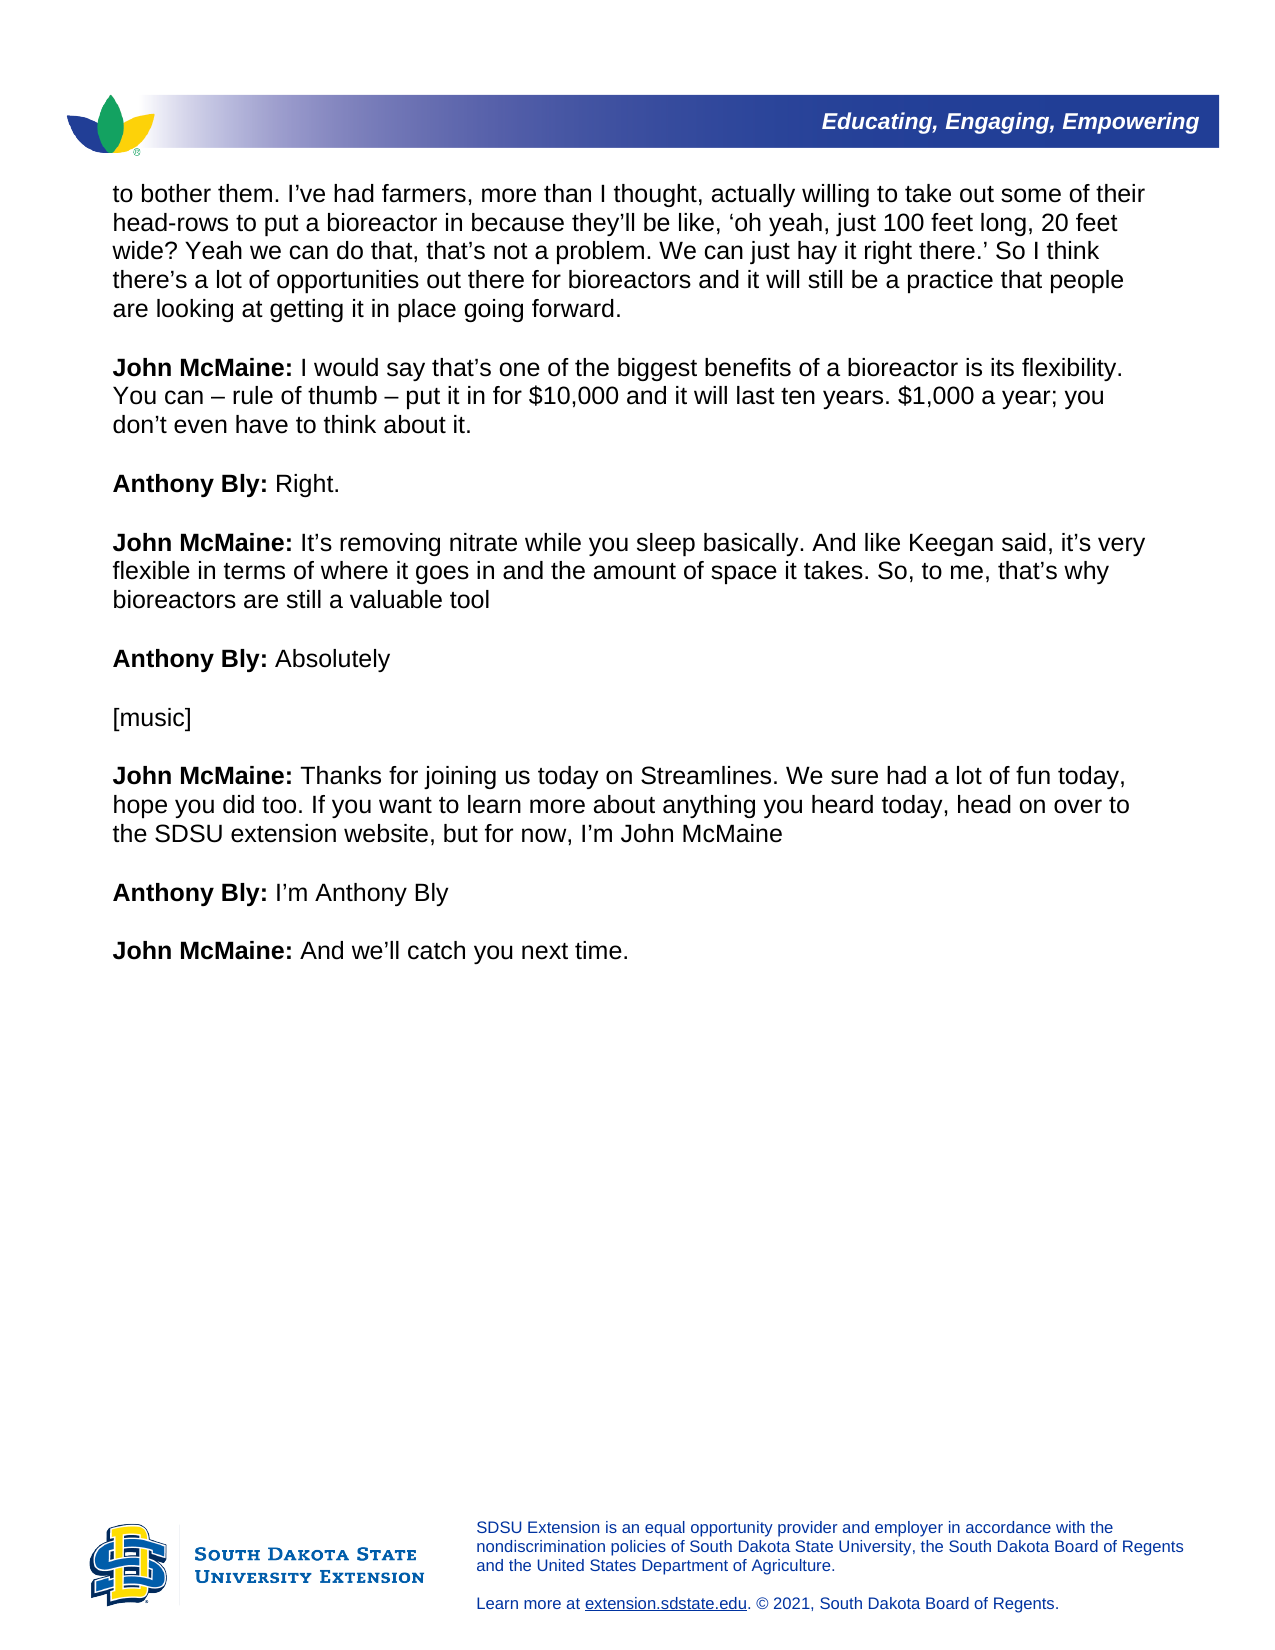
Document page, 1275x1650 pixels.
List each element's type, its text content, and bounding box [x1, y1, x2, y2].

text Anthony Bly: Right. [112, 469, 1162, 497]
text John McMaine: I would say that’s one of the biggest benefits of a bioreactor is its flexibility. You can – rule of thumb – put it in for $10,000 and it will last ten years. $1,000 a year; you don’t even have to think about it. [112, 352, 1162, 439]
text Anthony Bly: Absolutely [112, 644, 1162, 672]
text John McMaine: It’s removing nitrate while you sleep basically. And like Keegan said, it’s very flexible in terms of where it goes in and the amount of space it takes. So, to me, that’s why bioreactors are still a valuable tool [112, 527, 1162, 614]
text [music] [112, 702, 1162, 731]
picture [86, 1521, 428, 1609]
text John McMaine: And we’ll catch you next time. [112, 936, 1162, 965]
picture [60, 83, 1231, 159]
text John McMaine: Thanks for joining us today on Streamlines. We sure had a lot of fun today, hope you did too. If you want to learn more about anything you heard today, head on over to the SDSU extension website, but for now, I’m John McMaine [112, 761, 1162, 847]
text Anthony Bly: I’m Anthony Bly [112, 877, 1162, 906]
